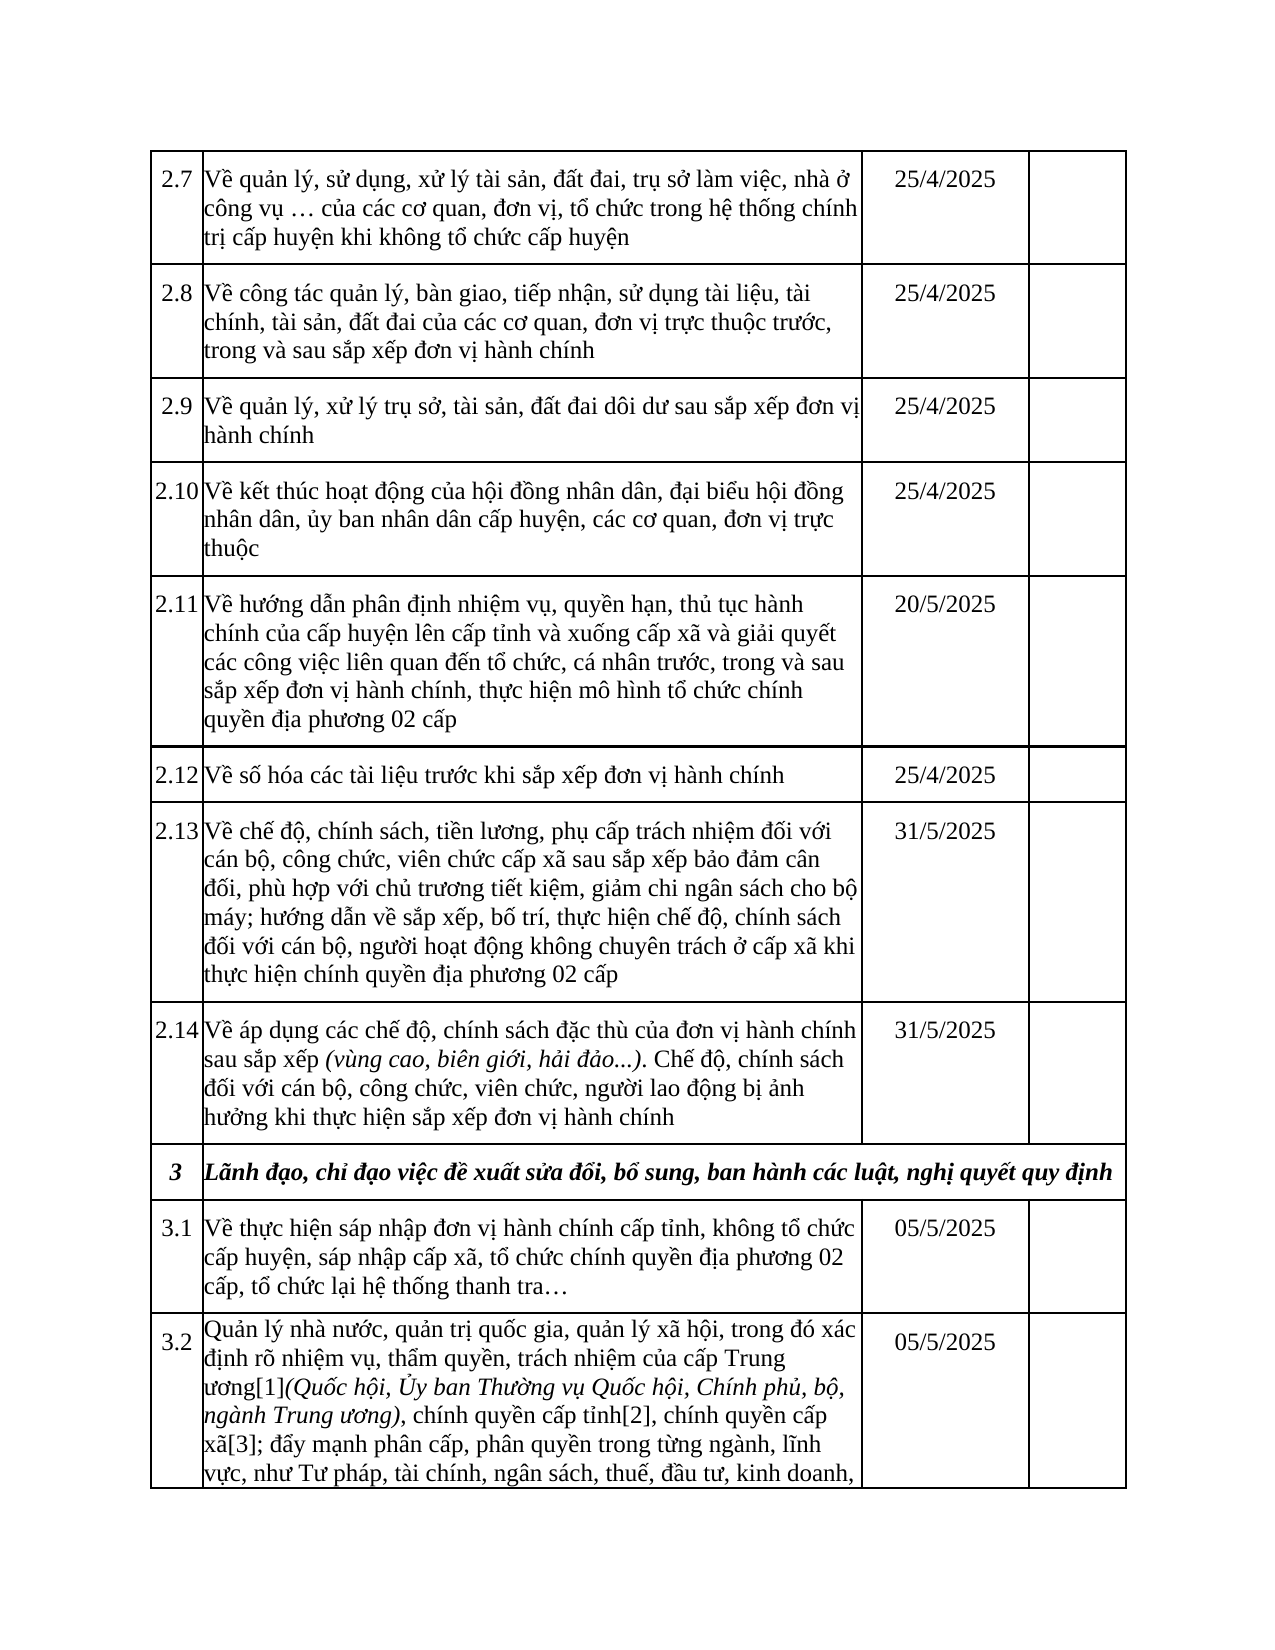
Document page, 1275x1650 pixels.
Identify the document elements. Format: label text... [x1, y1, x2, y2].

table_cell 2.11 [152, 577, 202, 745]
table_cell Về chế độ, chính sách, tiền lương, phụ cấp trách nhiệm đối với cán bộ, công chức, viên chức cấp xã sau sắp xếp bảo đảm cân đối, phù hợp với chủ trương tiết kiệm, giảm chi ngân sách cho bộ máy; hướng dẫn về sắp xếp, bố trí, thực hiện chế độ, chính sách đối với cán bộ, người hoạt động không chuyên trách ở cấp xã khi thực hiện chính quyền địa phương 02 cấp [204, 803, 861, 1001]
table_cell 3.1 [152, 1201, 202, 1312]
table_cell 25/4/2025 [863, 152, 1028, 263]
table_cell 3 [152, 1145, 202, 1199]
table_cell 2.12 [152, 748, 202, 801]
table_cell Lãnh đạo, chỉ đạo việc đề xuất sửa đổi, bổ sung, ban hành các luật, nghị quyết quy định [204, 1145, 1125, 1199]
table_cell [1030, 152, 1125, 263]
table_cell 25/4/2025 [863, 379, 1028, 461]
table_cell Về số hóa các tài liệu trước khi sắp xếp đơn vị hành chính [204, 748, 861, 801]
table_cell Về thực hiện sáp nhập đơn vị hành chính cấp tỉnh, không tổ chức cấp huyện, sáp nhập cấp xã, tổ chức chính quyền địa phương 02 cấp, tổ chức lại hệ thống thanh tra… [204, 1201, 861, 1312]
table_cell 25/4/2025 [863, 748, 1028, 801]
table_cell Về hướng dẫn phân định nhiệm vụ, quyền hạn, thủ tục hành chính của cấp huyện lên cấp tỉnh và xuống cấp xã và giải quyết các công việc liên quan đến tổ chức, cá nhân trước, trong và sau sắp xếp đơn vị hành chính, thực hiện mô hình tổ chức chính quyền địa phương 02 cấp [204, 577, 861, 745]
table_cell Về kết thúc hoạt động của hội đồng nhân dân, đại biểu hội đồng nhân dân, ủy ban nhân dân cấp huyện, các cơ quan, đơn vị trực thuộc [204, 463, 861, 574]
table_cell [1030, 803, 1125, 1001]
table_cell 2.8 [152, 265, 202, 377]
table_cell [1030, 379, 1125, 461]
table_cell Về quản lý, sử dụng, xử lý tài sản, đất đai, trụ sở làm việc, nhà ở công vụ … của các cơ quan, đơn vị, tổ chức trong hệ thống chính trị cấp huyện khi không tổ chức cấp huyện [204, 152, 861, 263]
table_cell [1030, 577, 1125, 745]
table_cell 31/5/2025 [863, 1003, 1028, 1143]
table_cell Về công tác quản lý, bàn giao, tiếp nhận, sử dụng tài liệu, tài chính, tài sản, đất đai của các cơ quan, đơn vị trực thuộc trước, trong và sau sắp xếp đơn vị hành chính [204, 265, 861, 377]
table_cell 25/4/2025 [863, 265, 1028, 377]
table_cell 2.10 [152, 463, 202, 574]
table_cell 2.9 [152, 379, 202, 461]
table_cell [204, 1314, 861, 1487]
table_cell Về quản lý, xử lý trụ sở, tài sản, đất đai dôi dư sau sắp xếp đơn vị hành chính [204, 379, 861, 461]
table_cell 20/5/2025 [863, 577, 1028, 745]
table_cell 25/4/2025 [863, 463, 1028, 574]
table_cell 05/5/2025 [863, 1201, 1028, 1312]
table_cell [1030, 1201, 1125, 1312]
table_cell [1030, 265, 1125, 377]
table_cell 05/5/2025 [863, 1314, 1028, 1487]
table_cell [1030, 463, 1125, 574]
table_cell 2.7 [152, 152, 202, 263]
table_cell 2.14 [152, 1003, 202, 1143]
table_cell 2.13 [152, 803, 202, 1001]
table_cell Về áp dụng các chế độ, chính sách đặc thù của đơn vị hành chính sau sắp xếp (vùng cao, biên giới, hải đảo...). Chế độ, chính sách đối với cán bộ, công chức, viên chức, người lao động bị ảnh hưởng khi thực hiện sắp xếp đơn vị hành chính [204, 1003, 861, 1143]
table_cell [1030, 1314, 1125, 1487]
table_cell 3.2 [152, 1314, 202, 1487]
table_cell [1030, 1003, 1125, 1143]
table_cell 31/5/2025 [863, 803, 1028, 1001]
table_cell [1030, 748, 1125, 801]
